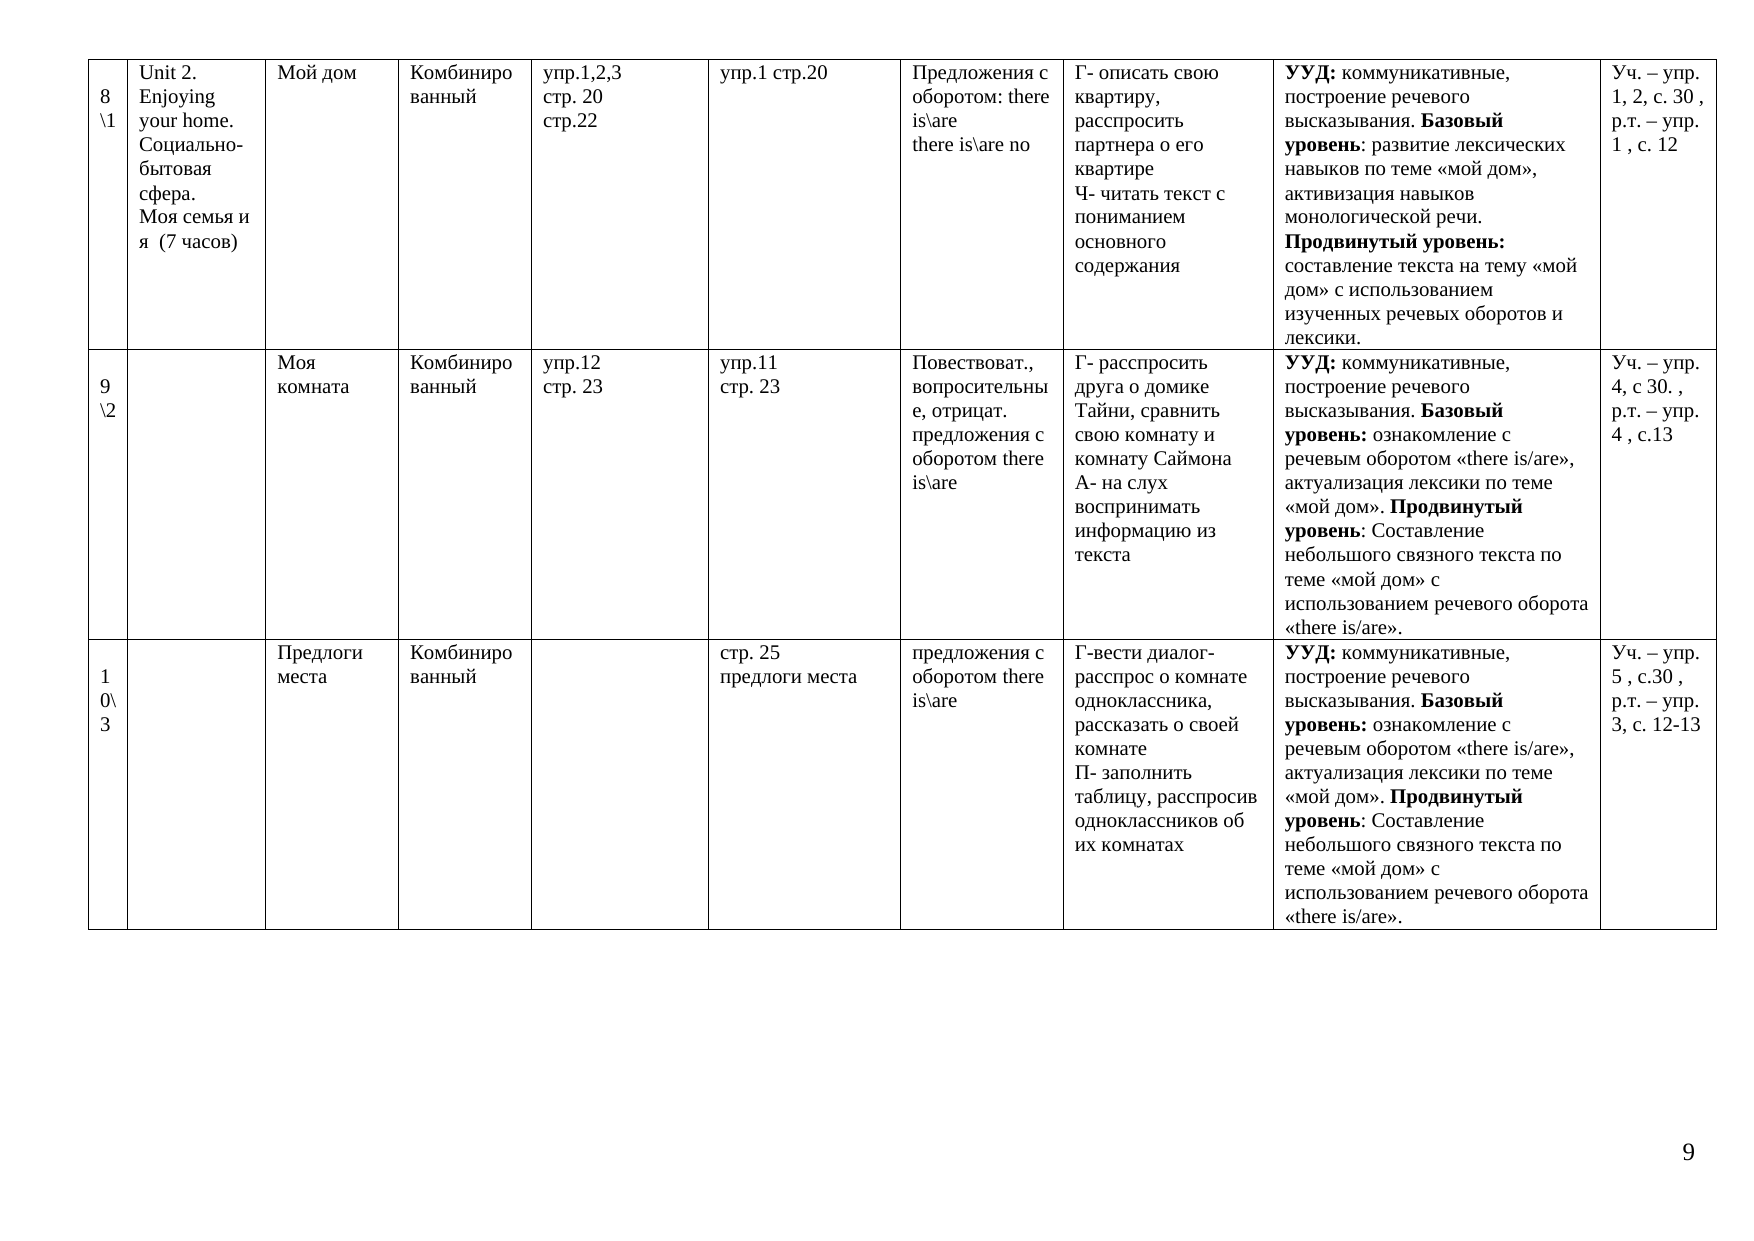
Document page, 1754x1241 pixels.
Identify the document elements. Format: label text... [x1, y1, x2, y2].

table_cell Повествоват., вопросительные, отрицат. предложения с оборотом there is\are [901, 350, 1063, 639]
table_cell Г-вести диалог-расспрос о комнате одноклассника, рассказать о своей комнате П- заполнить таблицу, расспросив одноклассников об их комнатах [1064, 640, 1273, 928]
table_cell [532, 640, 708, 928]
table_cell Unit 2. Enjoying your home. Социально-бытовая сфера. Моя семья и я (7 часов) [128, 60, 265, 349]
table_cell упр.12 стр. 23 [532, 350, 708, 639]
table_cell Г- описать свою квартиру, расспросить партнера о его квартире Ч- читать текст с пониманием основного содержания [1064, 60, 1273, 349]
table_cell Предложения с оборотом: there is\are there is\are no [901, 60, 1063, 349]
table_cell Предлоги места [266, 640, 398, 928]
table_cell [128, 640, 265, 928]
table_cell стр. 25 предлоги места [709, 640, 900, 928]
table_cell упр.1 стр.20 [709, 60, 900, 349]
table_cell Комбинированный [399, 60, 531, 349]
table_cell 8 \1 [89, 60, 127, 349]
table_cell Моя комната [266, 350, 398, 639]
table_cell Уч. – упр. 1, 2, с. 30 , р.т. – упр. 1 , с. 12 [1601, 60, 1716, 349]
table_cell [128, 350, 265, 639]
table_cell 9 \2 [89, 350, 127, 639]
table_cell Г- расспросить друга о домике Тайни, сравнить свою комнату и комнату Саймона А- на слух воспринимать информацию из текста [1064, 350, 1273, 639]
table_cell УУД: коммуникативные, построение речевого высказывания. Базовый уровень: ознакомление с речевым оборотом «there is/are», актуализация лексики по теме «мой дом». Продвинутый уровень: Составление небольшого связного текста по теме «мой дом» с использованием речевого оборота «there is/are». [1274, 640, 1600, 928]
table_cell Комбинированный [399, 640, 531, 928]
table_cell Комбинированный [399, 350, 531, 639]
table_cell 10\3 [89, 640, 127, 928]
table_cell упр.1,2,3 стр. 20 стр.22 [532, 60, 708, 349]
table_cell Уч. – упр. 4, с 30. , р.т. – упр. 4 , с.13 [1601, 350, 1716, 639]
table_cell УУД: коммуникативные, построение речевого высказывания. Базовый уровень: развитие лексических навыков по теме «мой дом», активизация навыков монологической речи. Продвинутый уровень: составление текста на тему «мой дом» с использованием изученных речевых оборотов и лексики. [1274, 60, 1600, 349]
table_cell УУД: коммуникативные, построение речевого высказывания. Базовый уровень: ознакомление с речевым оборотом «there is/are», актуализация лексики по теме «мой дом». Продвинутый уровень: Составление небольшого связного текста по теме «мой дом» с использованием речевого оборота «there is/are». [1274, 350, 1600, 639]
table_cell упр.11 стр. 23 [709, 350, 900, 639]
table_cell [901, 640, 1063, 928]
table_cell Мой дом [266, 60, 398, 349]
table_cell Уч. – упр. 5 , с.30 , р.т. – упр. 3, с. 12-13 [1601, 640, 1716, 928]
